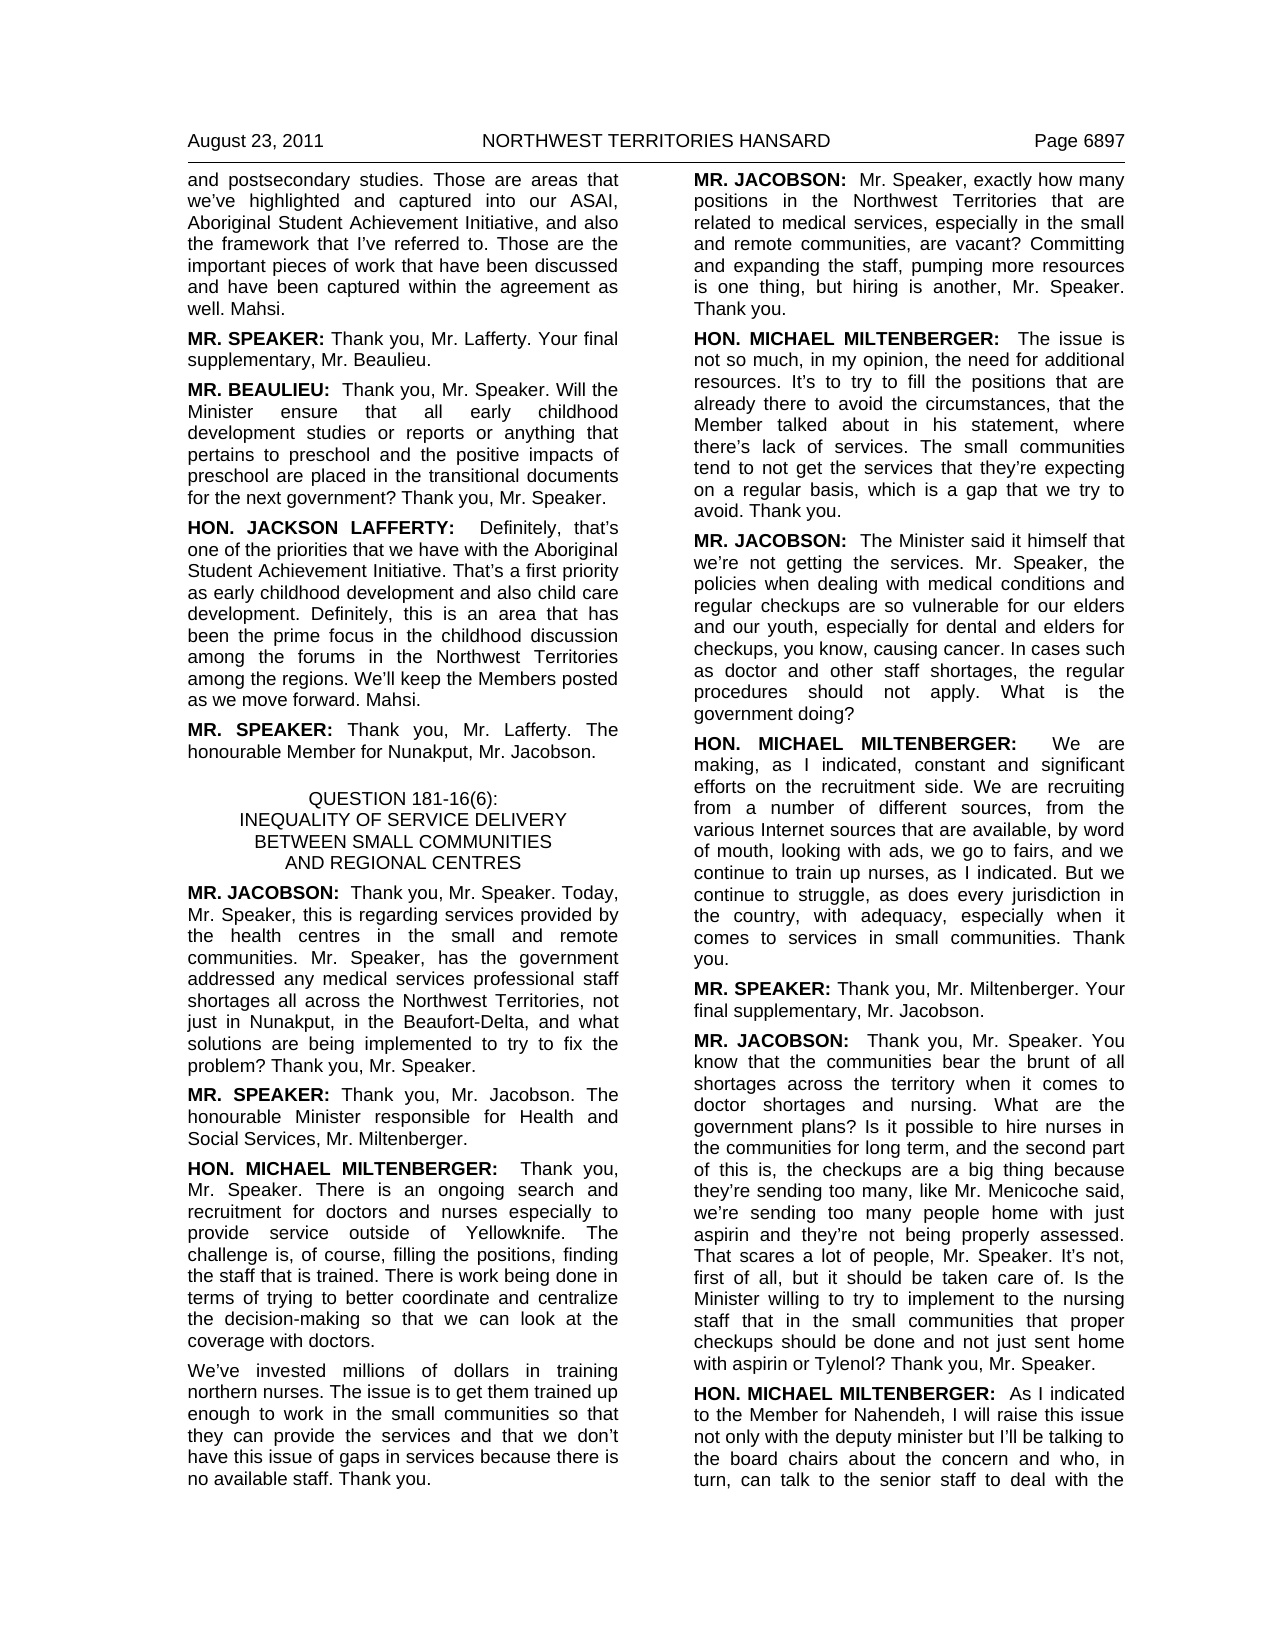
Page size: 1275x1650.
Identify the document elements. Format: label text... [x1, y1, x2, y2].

text MR. JACOBSON: The Minister said it himself that we’re not getting the services. Mr. Speaker, the policies when dealing with medical conditions and regular checkups are so vulnerable for our elders and our youth, especially for dental and elders for checkups, you know, causing cancer. In cases such as doctor and other staff shortages, the regular procedures should not apply. What is the government doing? [694, 530, 1125, 724]
text We’ve invested millions of dollars in training northern nurses. The issue is to get them trained up enough to work in the small communities so that they can provide the services and that we don’t have this issue of gaps in services because there is no available staff. Thank you. [187, 1360, 619, 1489]
text MR. SPEAKER: Thank you, Mr. Lafferty. The honourable Member for Nunakput, Mr. Jacobson. [187, 719, 619, 762]
text MR. BEAULIEU: Thank you, Mr. Speaker. Will the Minister ensure that all early childhood development studies or reports or anything that pertains to preschool and the positive impacts of preschool are placed in the transitional documents for the next government? Thank you, Mr. Speaker. [187, 379, 619, 508]
text HON. MICHAEL MILTENBERGER: We are making, as I indicated, constant and significant efforts on the recruitment side. We are recruiting from a number of different sources, from the various Internet sources that are available, by word of mouth, looking with ads, we go to fairs, and we continue to train up nurses, as I indicated. But we continue to struggle, as does every jurisdiction in the country, with adequacy, especially when it comes to services in small communities. Thank you. [694, 732, 1125, 969]
text MR. JACOBSON: Mr. Speaker, exactly how many positions in the Northwest Territories that are related to medical services, especially in the small and remote communities, are vacant? Committing and expanding the staff, pumping more resources is one thing, but hiring is another, Mr. Speaker. Thank you. [694, 168, 1125, 319]
text MR. SPEAKER: Thank you, Mr. Lafferty. Your final supplementary, Mr. Beaulieu. [187, 328, 619, 371]
text HON. MICHAEL MILTENBERGER: The issue is not so much, in my opinion, the need for additional resources. It’s to try to fill the positions that are already there to avoid the circumstances, that the Member talked about in his statement, where there’s lack of services. The small communities tend to not get the services that they’re expecting on a regular basis, which is a gap that we try to avoid. Thank you. [694, 328, 1125, 522]
subtitle QUESTION 181-16(6): INEQUALITY OF SERVICE DELIVERY BETWEEN SMALL COMMUNITIES AND REGIONAL CENTRES [187, 787, 619, 873]
text HON. MICHAEL MILTENBERGER: Thank you, Mr. Speaker. There is an ongoing search and recruitment for doctors and nurses especially to provide service outside of Yellowknife. The challenge is, of course, filling the positions, finding the staff that is trained. There is work being done in terms of trying to better coordinate and centralize the decision-making so that we can look at the coverage with doctors. [187, 1157, 619, 1351]
text MR. SPEAKER: Thank you, Mr. Jacobson. The honourable Minister responsible for Health and Social Services, Mr. Miltenberger. [187, 1084, 619, 1149]
text HON. JACKSON LAFFERTY: Definitely, that’s one of the priorities that we have with the Aboriginal Student Achievement Initiative. That’s a first priority as early childhood development and also child care development. Definitely, this is an area that has been the prime focus in the childhood discussion among the forums in the Northwest Territories among the regions. We’ll keep the Members posted as we move forward. Mahsi. [187, 517, 619, 711]
text MR. JACOBSON: Thank you, Mr. Speaker. Today, Mr. Speaker, this is regarding services provided by the health centres in the small and remote communities. Mr. Speaker, has the government addressed any medical services professional staff shortages all across the Northwest Territories, not just in Nunakput, in the Beaufort-Delta, and what solutions are being implemented to try to fix the problem? Thank you, Mr. Speaker. [187, 882, 619, 1076]
text MR. JACOBSON: Thank you, Mr. Speaker. You know that the communities bear the brunt of all shortages across the territory when it comes to doctor shortages and nursing. What are the government plans? Is it possible to hire nurses in the communities for long term, and the second part of this is, the checkups are a big thing because they’re sending too many, like Mr. Menicoche said, we’re sending too many people home with just aspirin and they’re not being properly assessed. That scares a lot of people, Mr. Speaker. It’s not, first of all, but it should be taken care of. Is the Minister willing to try to implement to the nursing staff that in the small communities that proper checkups should be done and not just sent home with aspirin or Tylenol? Thank you, Mr. Speaker. [694, 1029, 1125, 1374]
text MR. SPEAKER: Thank you, Mr. Miltenberger. Your final supplementary, Mr. Jacobson. [694, 978, 1125, 1021]
